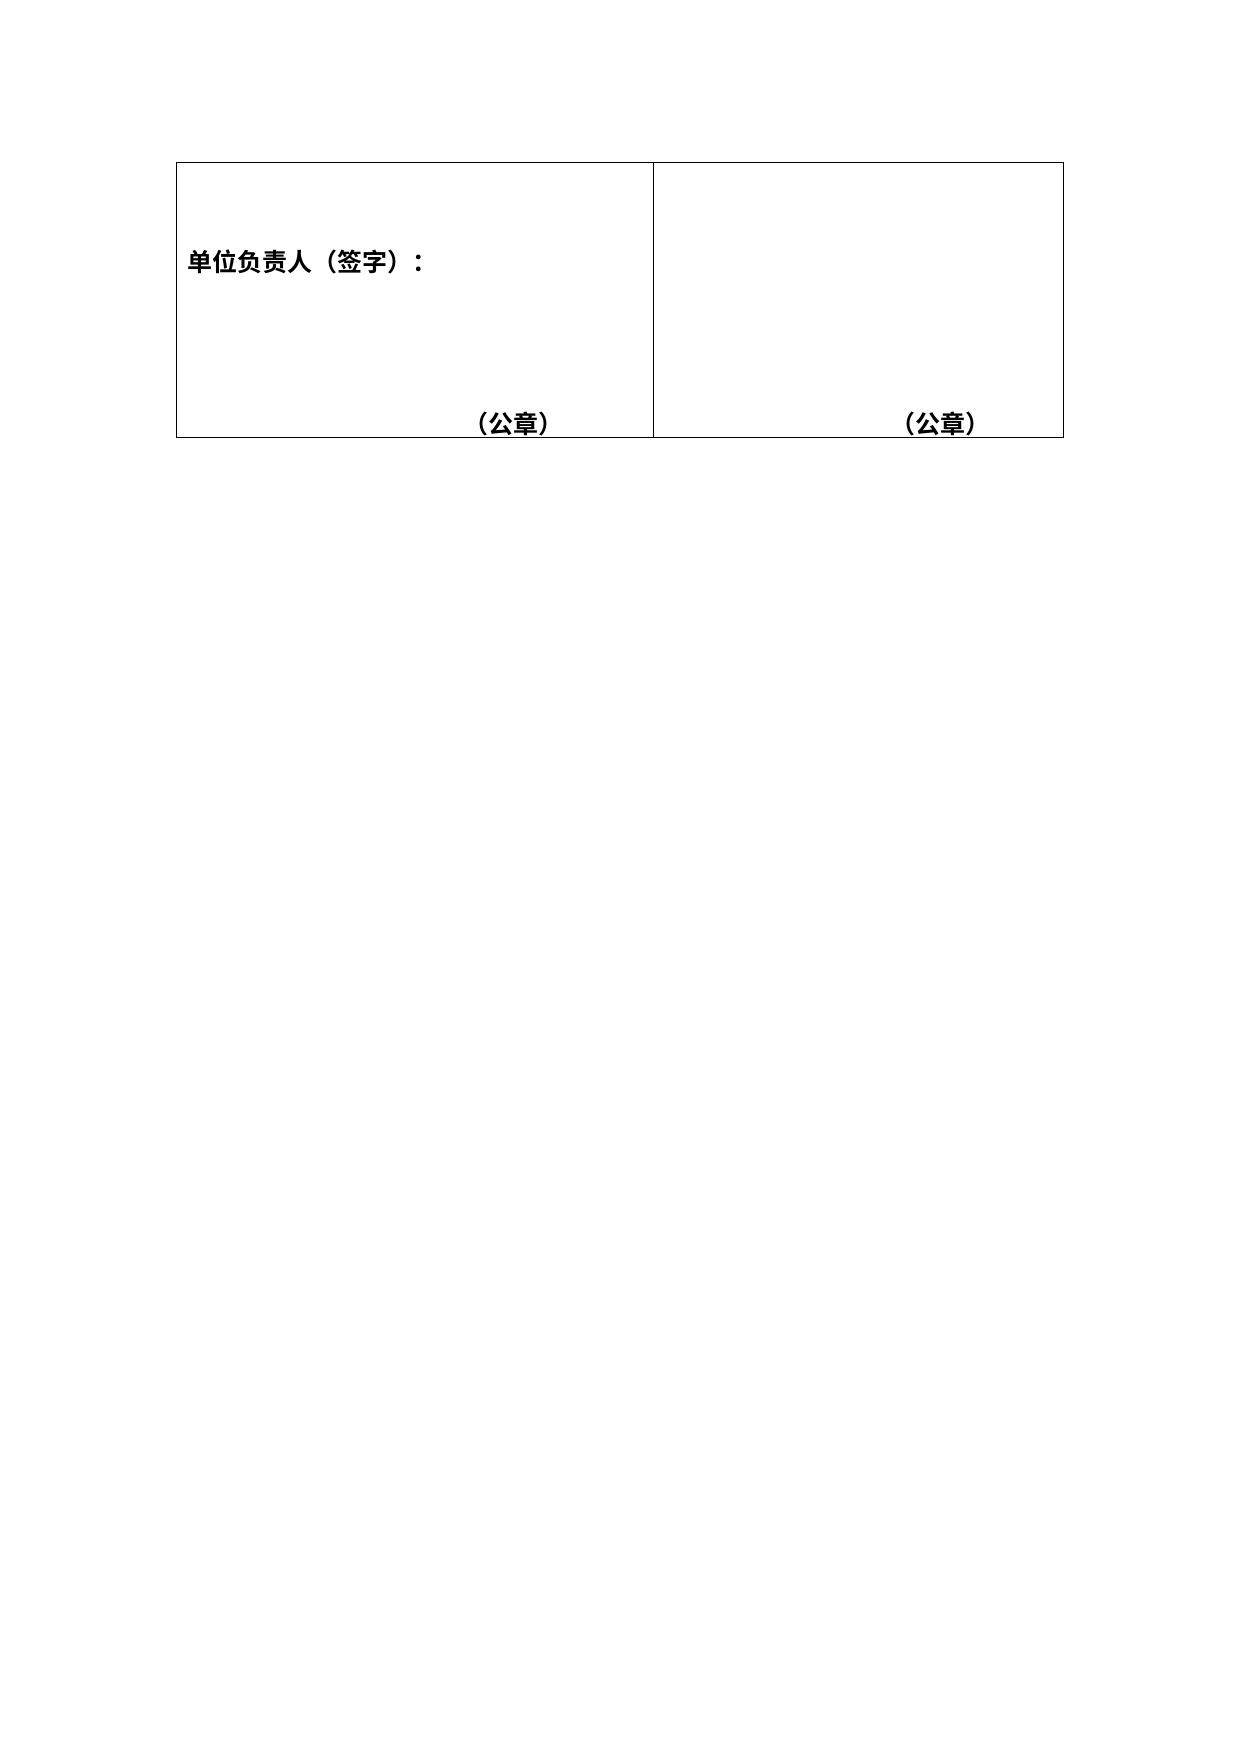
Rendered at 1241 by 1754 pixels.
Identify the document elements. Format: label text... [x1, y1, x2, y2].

table_cell 单位负责人（签字）： （公章） 年 月 日 [177, 163, 653, 437]
table_cell （公章） 年 月 日 [654, 163, 1063, 437]
